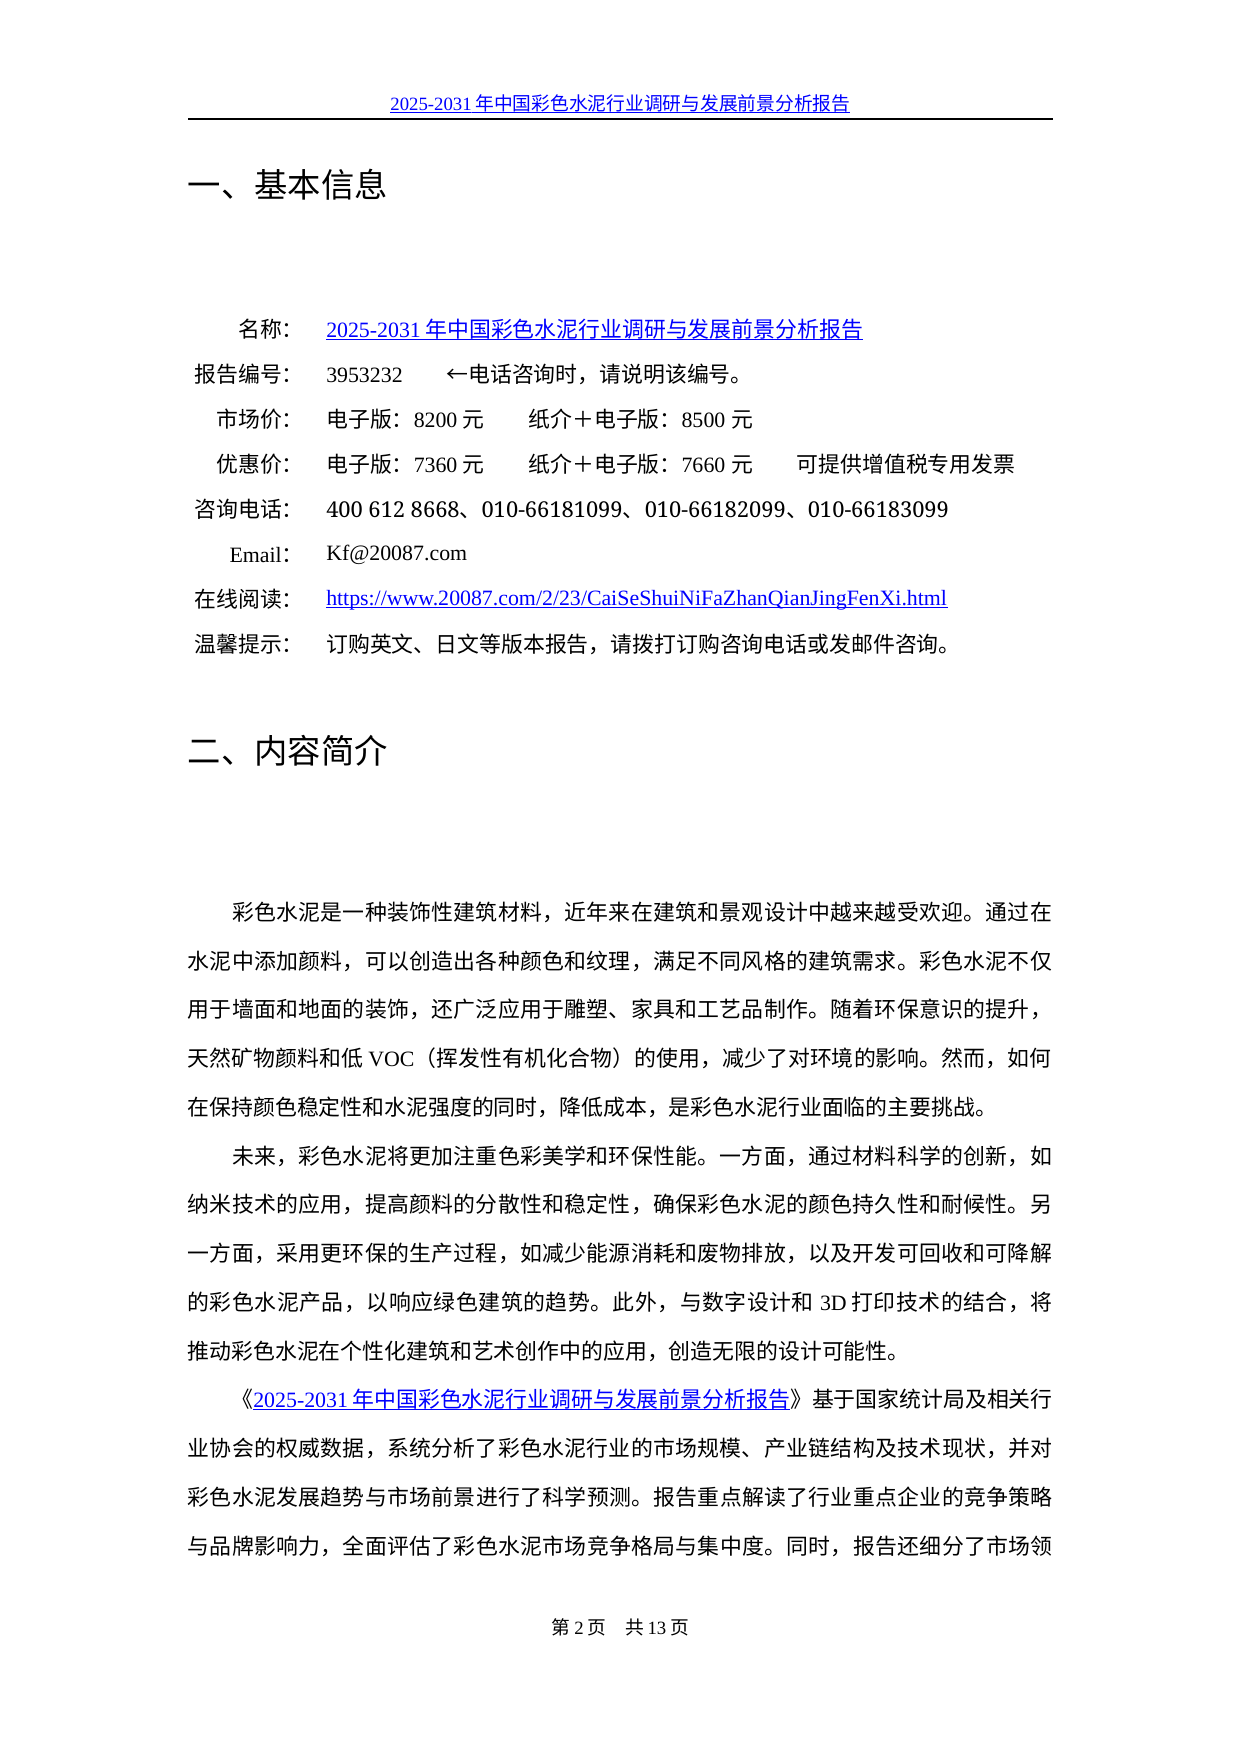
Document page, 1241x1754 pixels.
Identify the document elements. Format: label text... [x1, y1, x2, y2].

table_cell 优惠价： [167, 447, 315, 492]
table_cell 电子版：7360 元 纸介＋电子版：7660 元 可提供增值税专用发票 [315, 447, 1073, 492]
table_cell Kf@20087.com [315, 537, 1073, 582]
table_cell 在线阅读： [167, 582, 315, 627]
table_cell 电子版：8200 元 纸介＋电子版：8500 元 [315, 402, 1073, 447]
table_cell 市场价： [167, 402, 315, 447]
title 一、基本信息 [187, 150, 1053, 215]
table_cell 400 612 8668、010-66181099、010-66182099、010-66183099 [315, 492, 1073, 537]
table_header 2025-2031年中国彩色水泥行业调研与发展前景分析报告 [315, 312, 1073, 357]
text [187, 894, 1053, 1561]
table_cell 咨询电话： [167, 492, 315, 537]
table_cell [315, 582, 1073, 627]
table_header 名称： [167, 312, 315, 357]
table_cell 报告编号： [167, 357, 315, 402]
title 二、内容简介 [187, 717, 1053, 782]
table_cell 温馨提示： [167, 627, 315, 672]
table_cell 订购英文、日文等版本报告，请拨打订购咨询电话或发邮件咨询。 [315, 627, 1073, 672]
table_cell Email： [167, 537, 315, 582]
table_cell 3953232 ←电话咨询时，请说明该编号。 [315, 357, 1073, 402]
